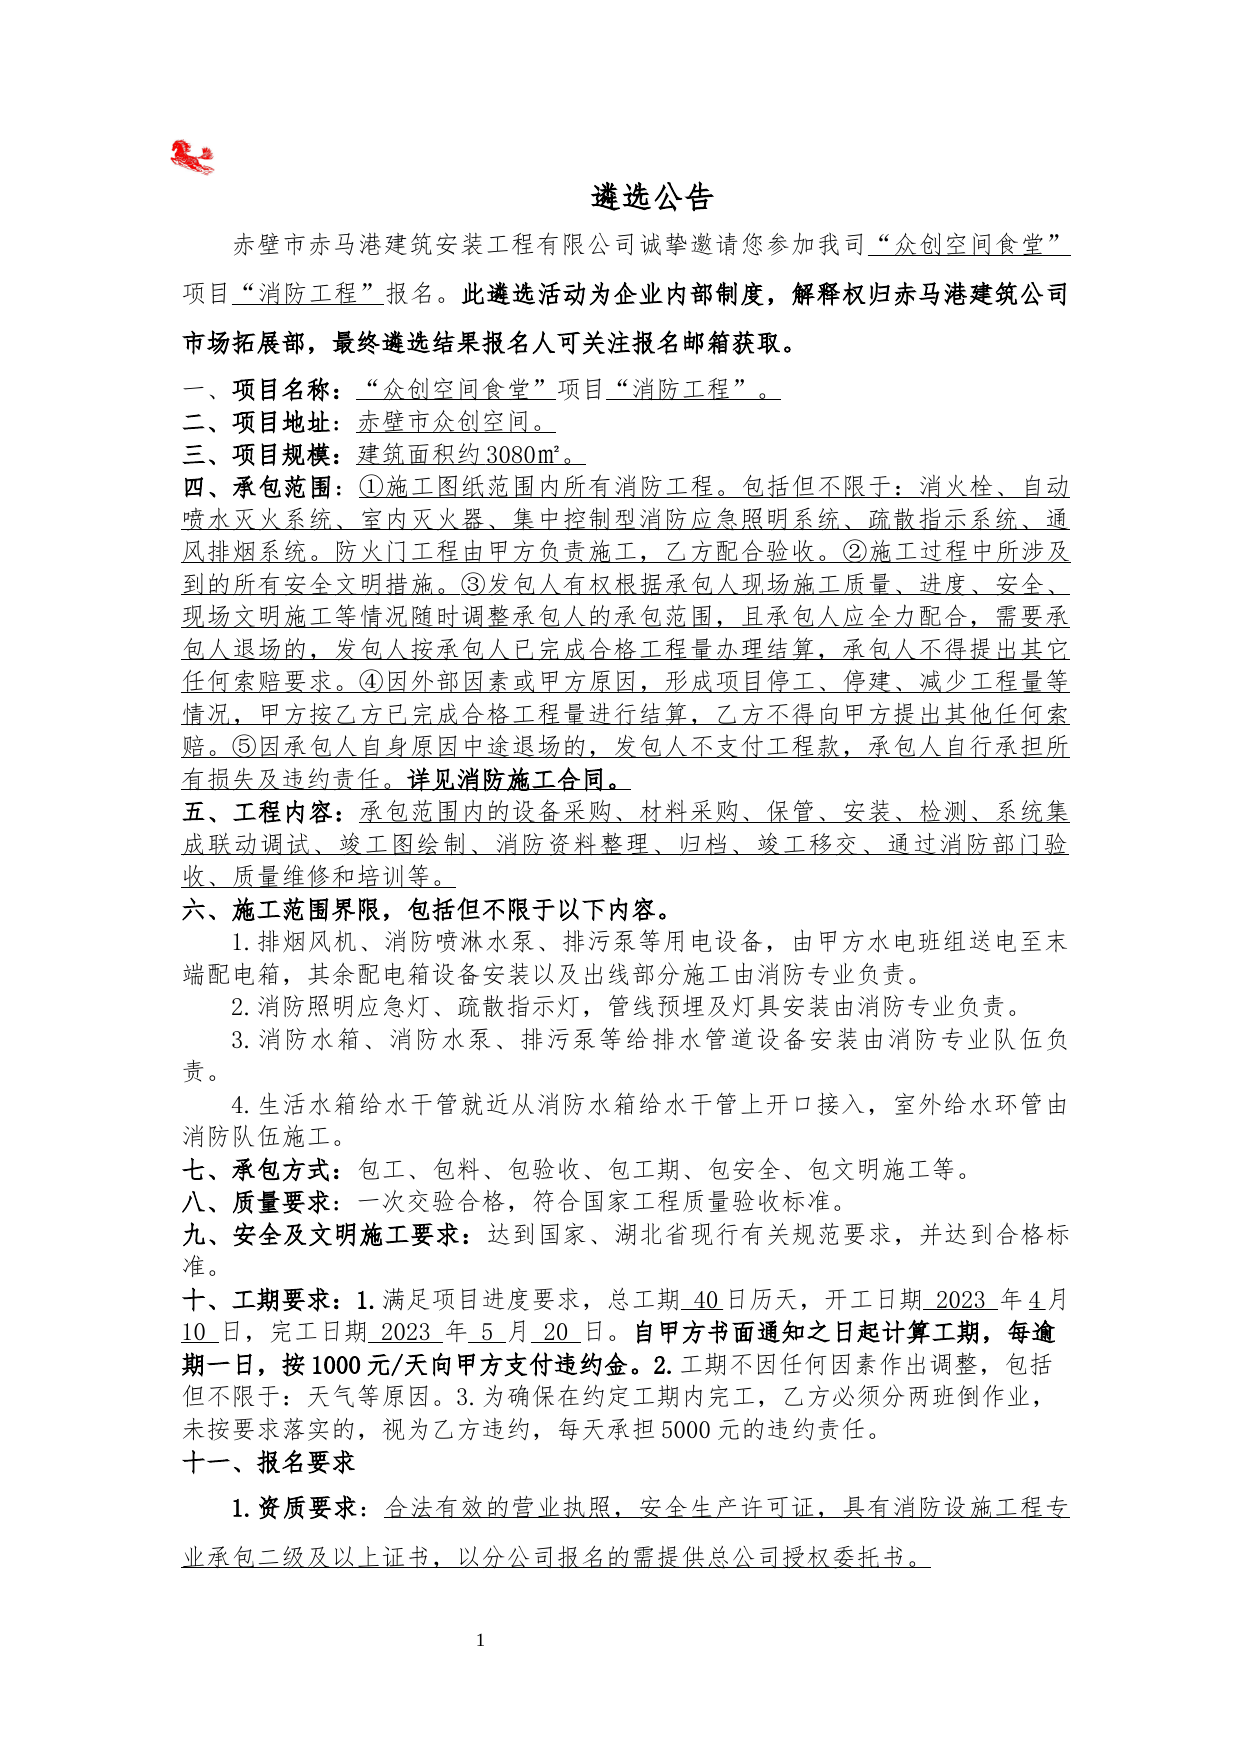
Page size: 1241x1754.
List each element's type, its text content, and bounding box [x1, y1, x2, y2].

list 4.生活水箱给水干管就近从消防水箱给水干管上开口接入，室外给水环管由消防队伍施工。 [181, 1086, 1071, 1151]
text 三、项目规模：建筑面积约3080㎡。 [181, 436, 1071, 469]
picture [170, 139, 215, 176]
list 六、施工范围界限，包括但不限于以下内容。 [181, 891, 1071, 924]
text 九、安全及文明施工要求：达到国家、湖北省现行有关规范要求，并达到合格标准。 [181, 1216, 1071, 1281]
text 十一、报名要求 [181, 1444, 1071, 1476]
list 二、项目地址：赤壁市众创空间。 [181, 404, 1071, 436]
list 1.资质要求：合法有效的营业执照，安全生产许可证，具有消防设施工程专业承包二级及以上证书，以分公司报名的需提供总公司授权委托书。 [181, 1476, 1071, 1576]
list 3.消防水箱、消防水泵、排污泵等给排水管道设备安装由消防专业队伍负责。 [181, 1021, 1071, 1086]
text 四、承包范围：①施工图纸范围内所有消防工程。包括但不限于：消火栓、自动喷水灭火系统、室内灭火器、集中控制型消防应急照明系统、疏散指示系统、通风排烟系统。防火门工程由甲方负责施工，乙方配合验收。②施工过程中所涉及到的所有安全文明措施。③发包人有权根据承包人现场施工质量、进度、安全、现场文明施工等情况随时调整承包人的承包范围，且承包人应全力配合，需要承包人退场的，发包人按承包人已完成合格工程量办理结算，承包人不得提出其它任何索赔要求。④因外部因素或甲方原因，形成项目停工、停建、减少工程量等情况，甲方按乙方已完成合格工程量进行结算，乙方不得向甲方提出其他任何索赔。⑤因承包人自身原因中途退场的，发包人不支付工程款，承包人自行承担所有损失及违约责任。详见消防施工合同。 [181, 469, 1071, 562]
text 十、工期要求：1.满足项目进度要求，总工期 40日历天，开工日期 2023 年4月 10 日，完工日期 2023 年 5 月 20 日。自甲方书面通知之日起计算工期，每逾期一日，按1000元/天向甲方支付违约金。2.工期不因任何因素作出调整，包括但不限于：天气等原因。3.为确保在约定工期内完工，乙方必须分两班倒作业，未按要求落实的，视为乙方违约，每天承担5000元的违约责任。 [181, 1281, 1071, 1444]
list 2.消防照明应急灯、疏散指示灯，管线预埋及灯具安装由消防专业负责。 [181, 989, 1071, 1021]
list 1.排烟风机、消防喷淋水泵、排污泵等用电设备，由甲方水电班组送电至末端配电箱，其余配电箱设备安装以及出线部分施工由消防专业负责。 [181, 924, 1071, 989]
text 赤壁市赤马港建筑安装工程有限公司诚挚邀请您参加我司“众创空间食堂”项目“消防工程”报名。此遴选活动为企业内部制度，解释权归赤马港建筑公司市场拓展部，最终遴选结果报名人可关注报名邮箱获取。 [181, 227, 1071, 357]
text 四、承包范围：①施工图纸范围内所有消防工程。包括但不限于：消火栓、自动喷水灭火系统、室内灭火器、集中控制型消防应急照明系统、疏散指示系统、通风排烟系统。防火门工程由甲方负责施工，乙方配合验收。②施工过程中所涉及到的所有安全文明措施。③发包人有权根据承包人现场施工质量、进度、安全、现场文明施工等情况随时调整承包人的承包范围，且承包人应全力配合，需要承包人退场的，发包人按承包人已完成合格工程量办理结算，承包人不得提出其它任何索赔要求。④因外部因素或甲方原因，形成项目停工、停建、减少工程量等情况，甲方按乙方已完成合格工程量进行结算，乙方不得向甲方提出其他任何索赔。⑤因承包人自身原因中途退场的，发包人不支付工程款，承包人自行承担所有损失及违约责任。详见消防施工合同。 [181, 563, 1071, 794]
list 遴选公告 [181, 162, 1071, 227]
text 七、承包方式：包工、包料、包验收、包工期、包安全、包文明施工等。 [181, 1151, 1071, 1184]
list 五、工程内容：承包范围内的设备采购、材料采购、保管、安装、检测、系统集成联动调试、竣工图绘制、消防资料整理、归档、竣工移交、通过消防部门验收、质量维修和培训等。 [181, 794, 1071, 891]
text 八、质量要求：一次交验合格，符合国家工程质量验收标准。 [181, 1184, 1071, 1216]
list 项目名称：“众创空间食堂”项目“消防工程”。 [181, 371, 1071, 404]
